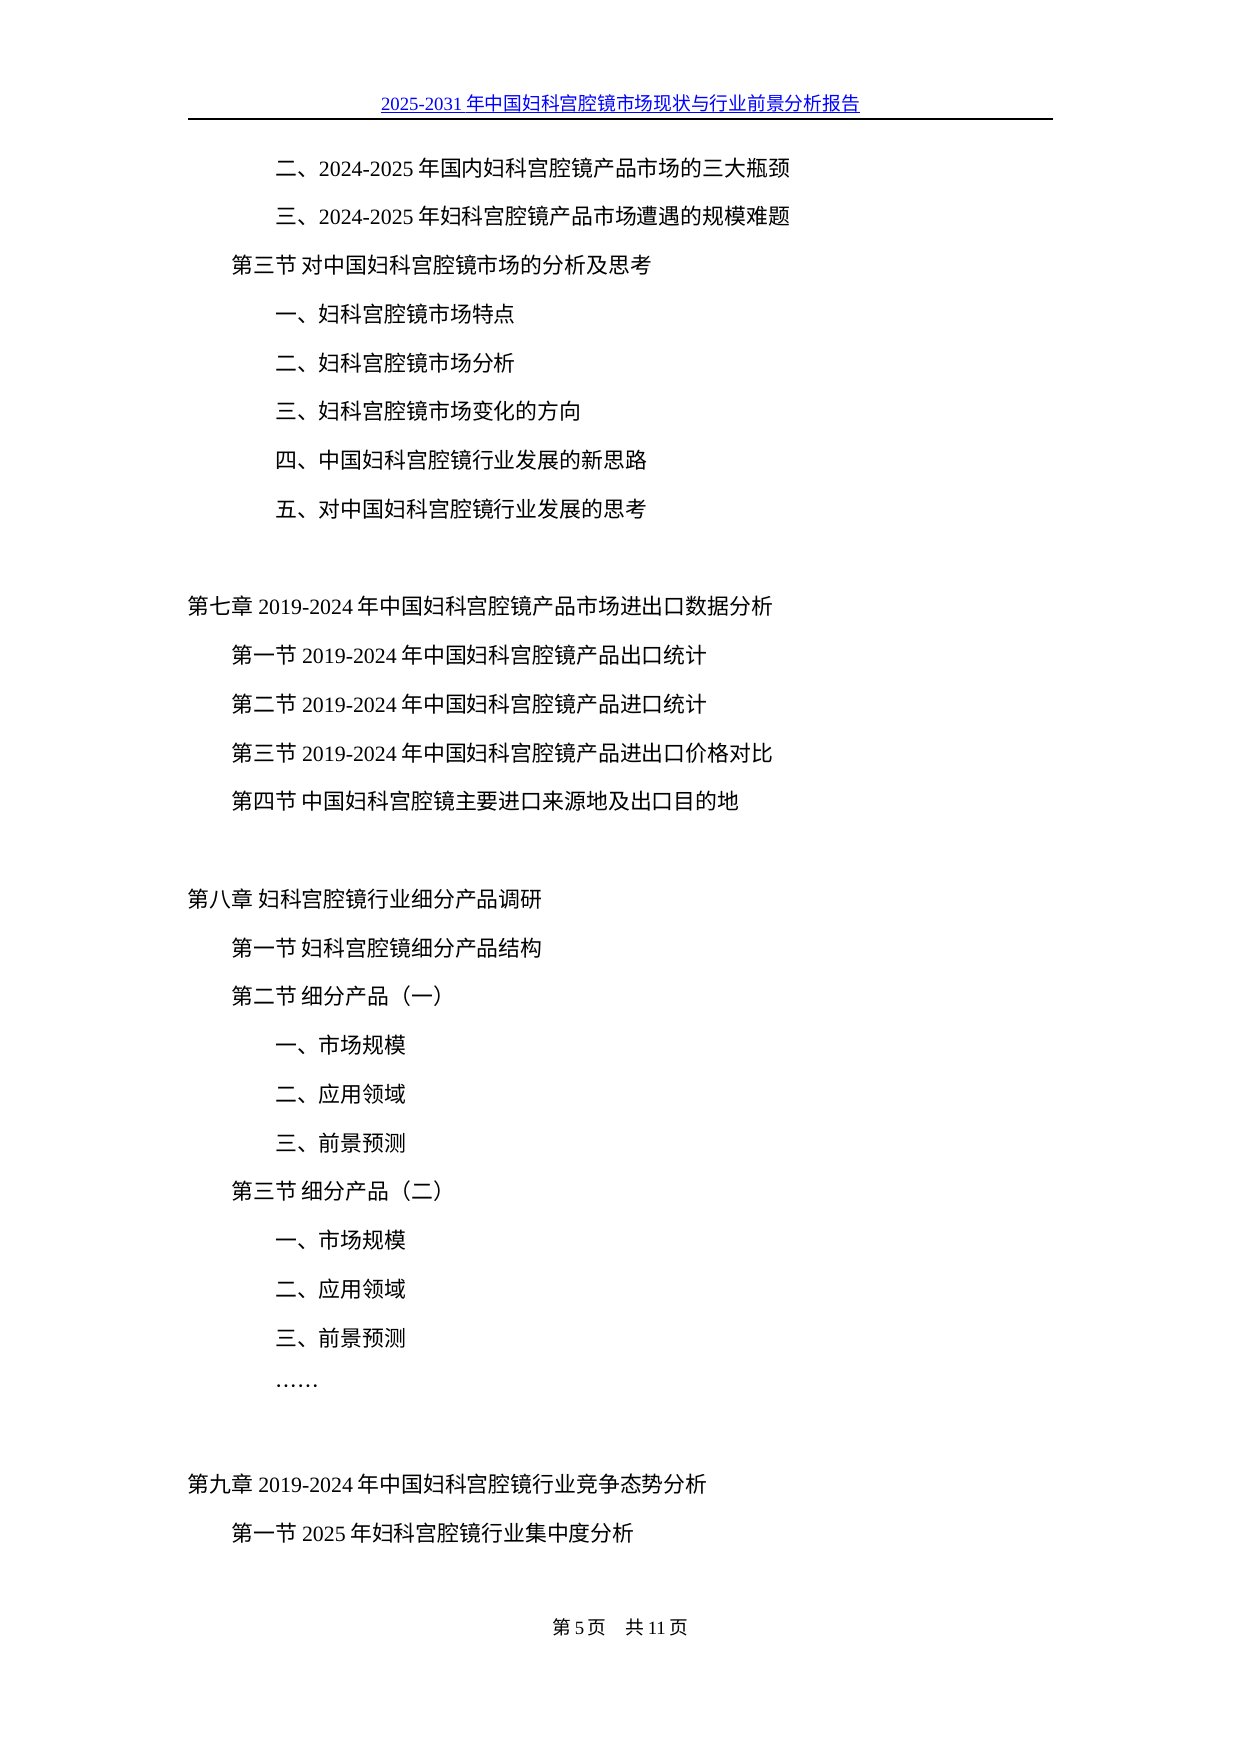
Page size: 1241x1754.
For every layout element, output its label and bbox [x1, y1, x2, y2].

text [187, 150, 1053, 1548]
